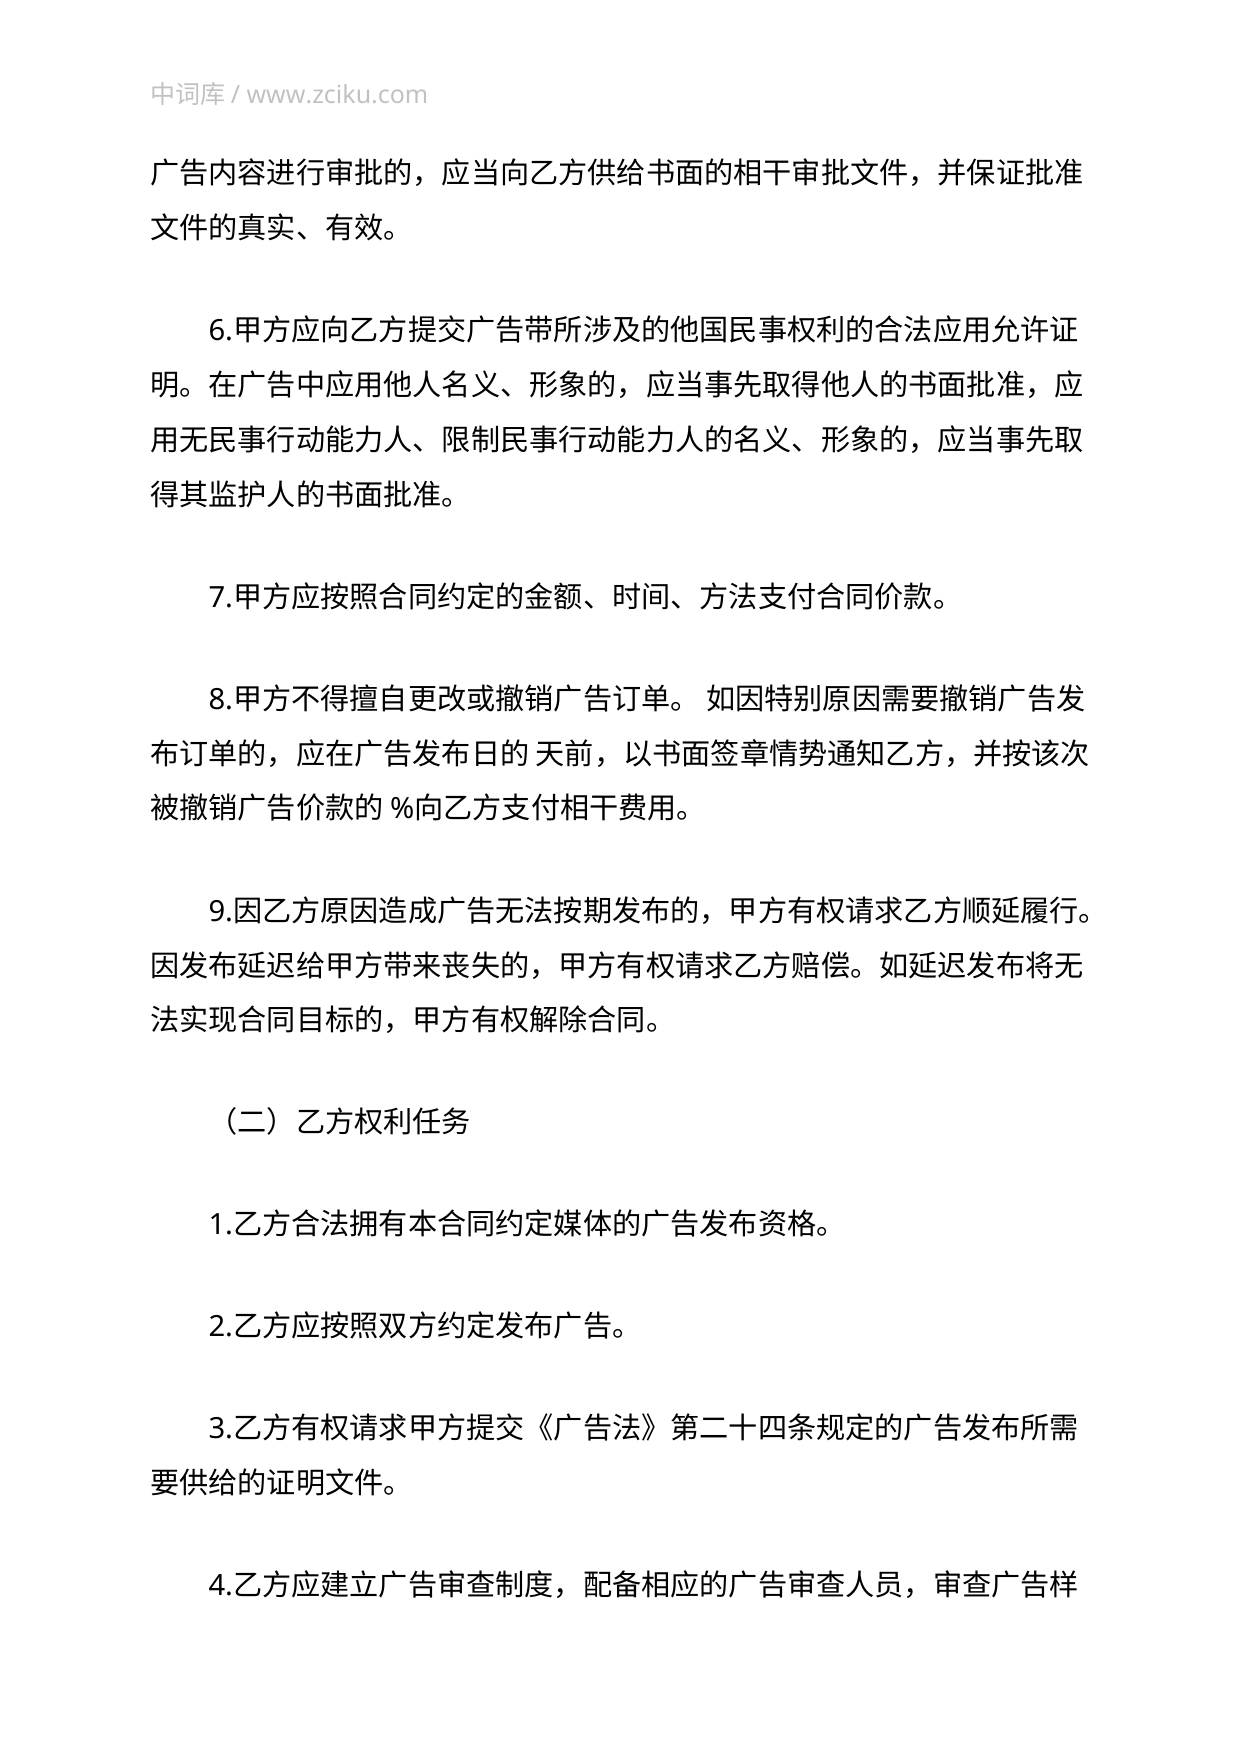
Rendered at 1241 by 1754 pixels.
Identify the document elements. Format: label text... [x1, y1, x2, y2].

text （二）乙方权利任务 [150, 1099, 1090, 1141]
text 3.乙方有权请求甲方提交《广告法》第二十四条规定的广告发布所需要供给的证明文件。 [150, 1404, 1090, 1502]
text 1.乙方合法拥有本合同约定媒体的广告发布资格。 [150, 1201, 1090, 1243]
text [150, 1561, 1090, 1604]
text 9.因乙方原因造成广告无法按期发布的，甲方有权请求乙方顺延履行。因发布延迟给甲方带来丧失的，甲方有权请求乙方赔偿。如延迟发布将无法实现合同目标的，甲方有权解除合同。 [150, 887, 1090, 1039]
text 2.乙方应按照双方约定发布广告。 [150, 1302, 1090, 1345]
text 8.甲方不得擅自更改或撤销广告订单。 如因特别原因需要撤销广告发布订单的，应在广告发布日的 天前，以书面签章情势通知乙方，并按该次被撤销广告价款的 %向乙方支付相干费用。 [150, 675, 1090, 827]
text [150, 150, 1090, 247]
text 6.甲方应向乙方提交广告带所涉及的他国民事权利的合法应用允许证明。在广告中应用他人名义、形象的，应当事先取得他人的书面批准，应用无民事行动能力人、限制民事行动能力人的名义、形象的，应当事先取得其监护人的书面批准。 [150, 307, 1090, 514]
text 7.甲方应按照合同约定的金额、时间、方法支付合同价款。 [150, 573, 1090, 616]
